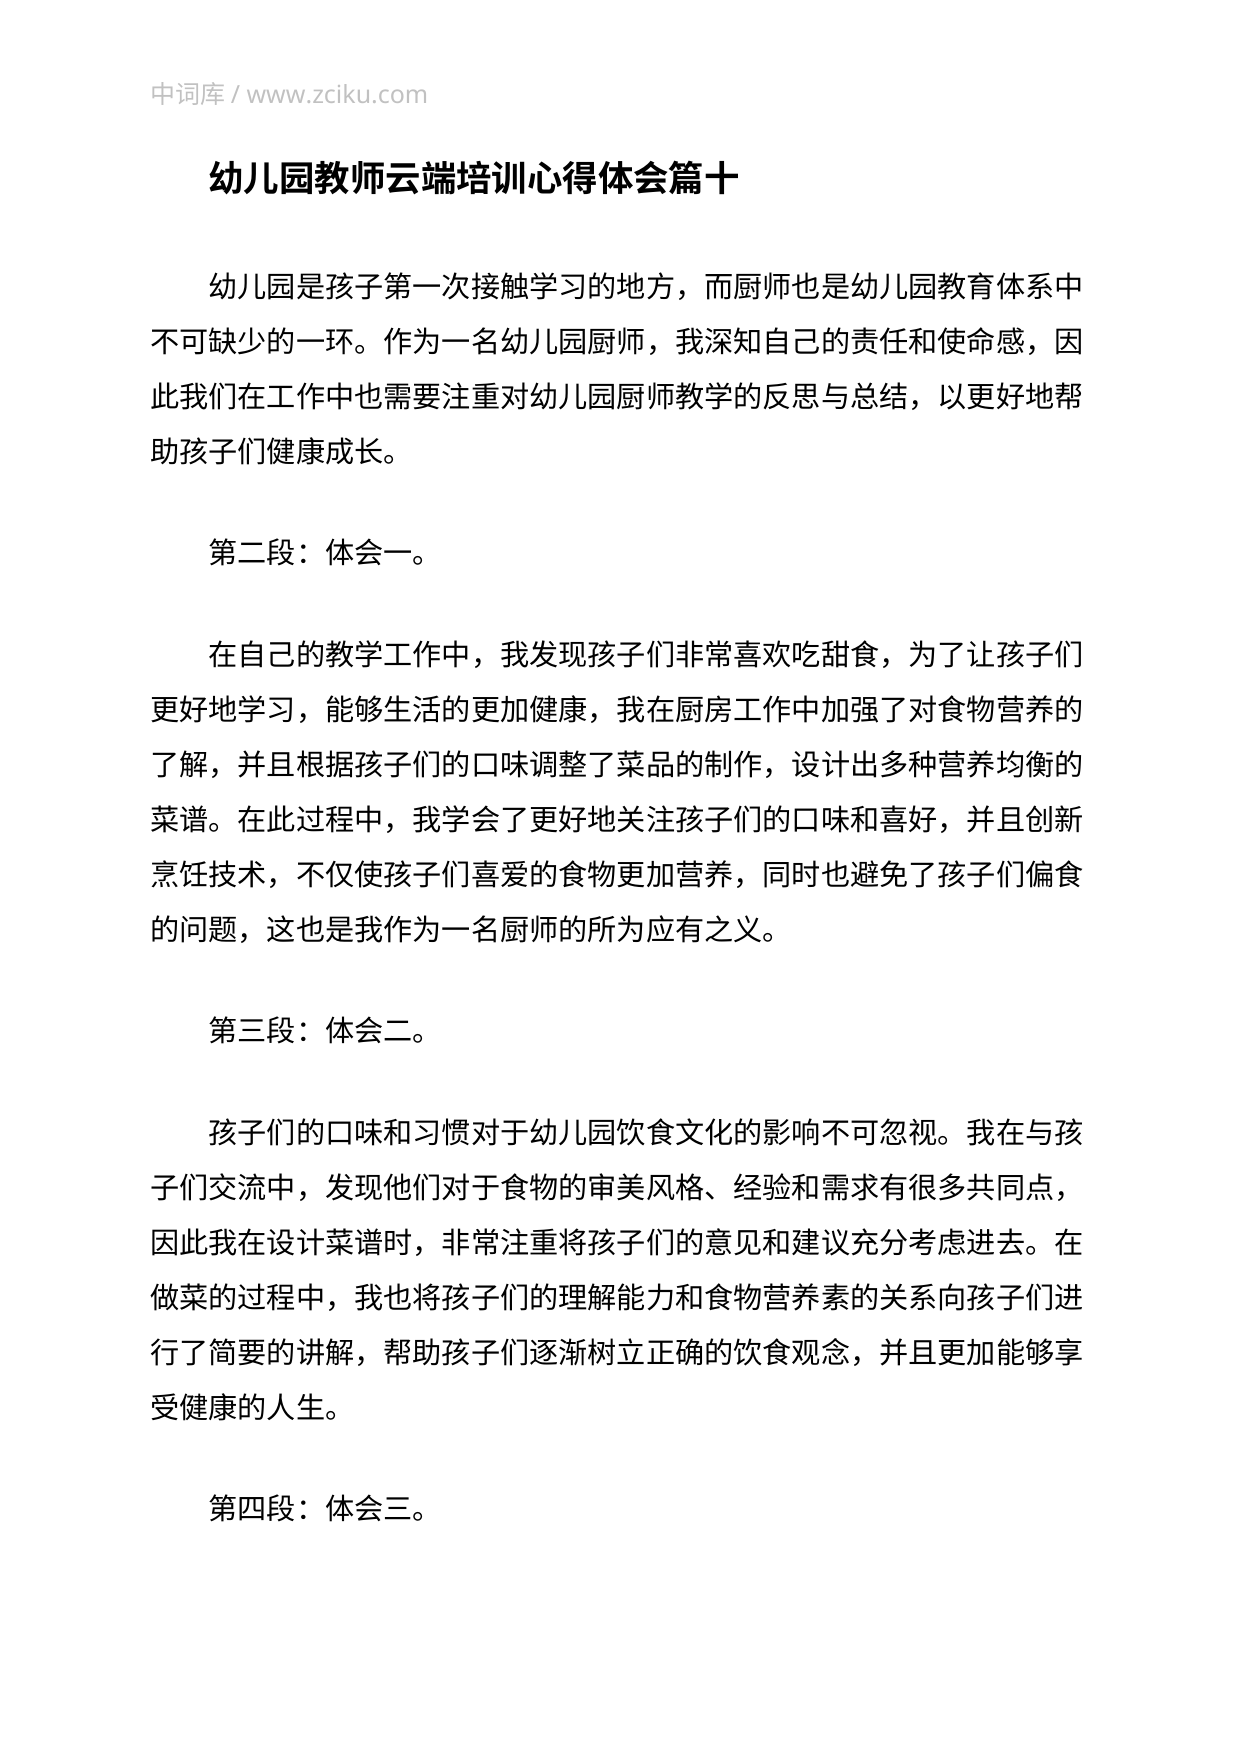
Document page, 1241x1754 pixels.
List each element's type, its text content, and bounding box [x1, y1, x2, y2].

text 第四段：体会三。 [150, 1486, 1090, 1528]
text 孩子们的口味和习惯对于幼儿园饮食文化的影响不可忽视。我在与孩子们交流中，发现他们对于食物的审美风格、经验和需求有很多共同点，因此我在设计菜谱时，非常注重将孩子们的意见和建议充分考虑进去。在做菜的过程中，我也将孩子们的理解能力和食物营养素的关系向孩子们进行了简要的讲解，帮助孩子们逐渐树立正确的饮食观念，并且更加能够享受健康的人生。 [150, 1110, 1090, 1426]
text 第二段：体会一。 [150, 530, 1090, 572]
text 第三段：体会二。 [150, 1008, 1090, 1050]
text 在自己的教学工作中，我发现孩子们非常喜欢吃甜食，为了让孩子们更好地学习，能够生活的更加健康，我在厨房工作中加强了对食物营养的了解，并且根据孩子们的口味调整了菜品的制作，设计出多种营养均衡的菜谱。在此过程中，我学会了更好地关注孩子们的口味和喜好，并且创新烹饪技术，不仅使孩子们喜爱的食物更加营养，同时也避免了孩子们偏食的问题，这也是我作为一名厨师的所为应有之义。 [150, 632, 1090, 948]
text 幼儿园是孩子第一次接触学习的地方，而厨师也是幼儿园教育体系中不可缺少的一环。作为一名幼儿园厨师，我深知自己的责任和使命感，因此我们在工作中也需要注重对幼儿园厨师教学的反思与总结，以更好地帮助孩子们健康成长。 [150, 263, 1090, 470]
text 幼儿园教师云端培训心得体会篇十 [150, 150, 1090, 201]
